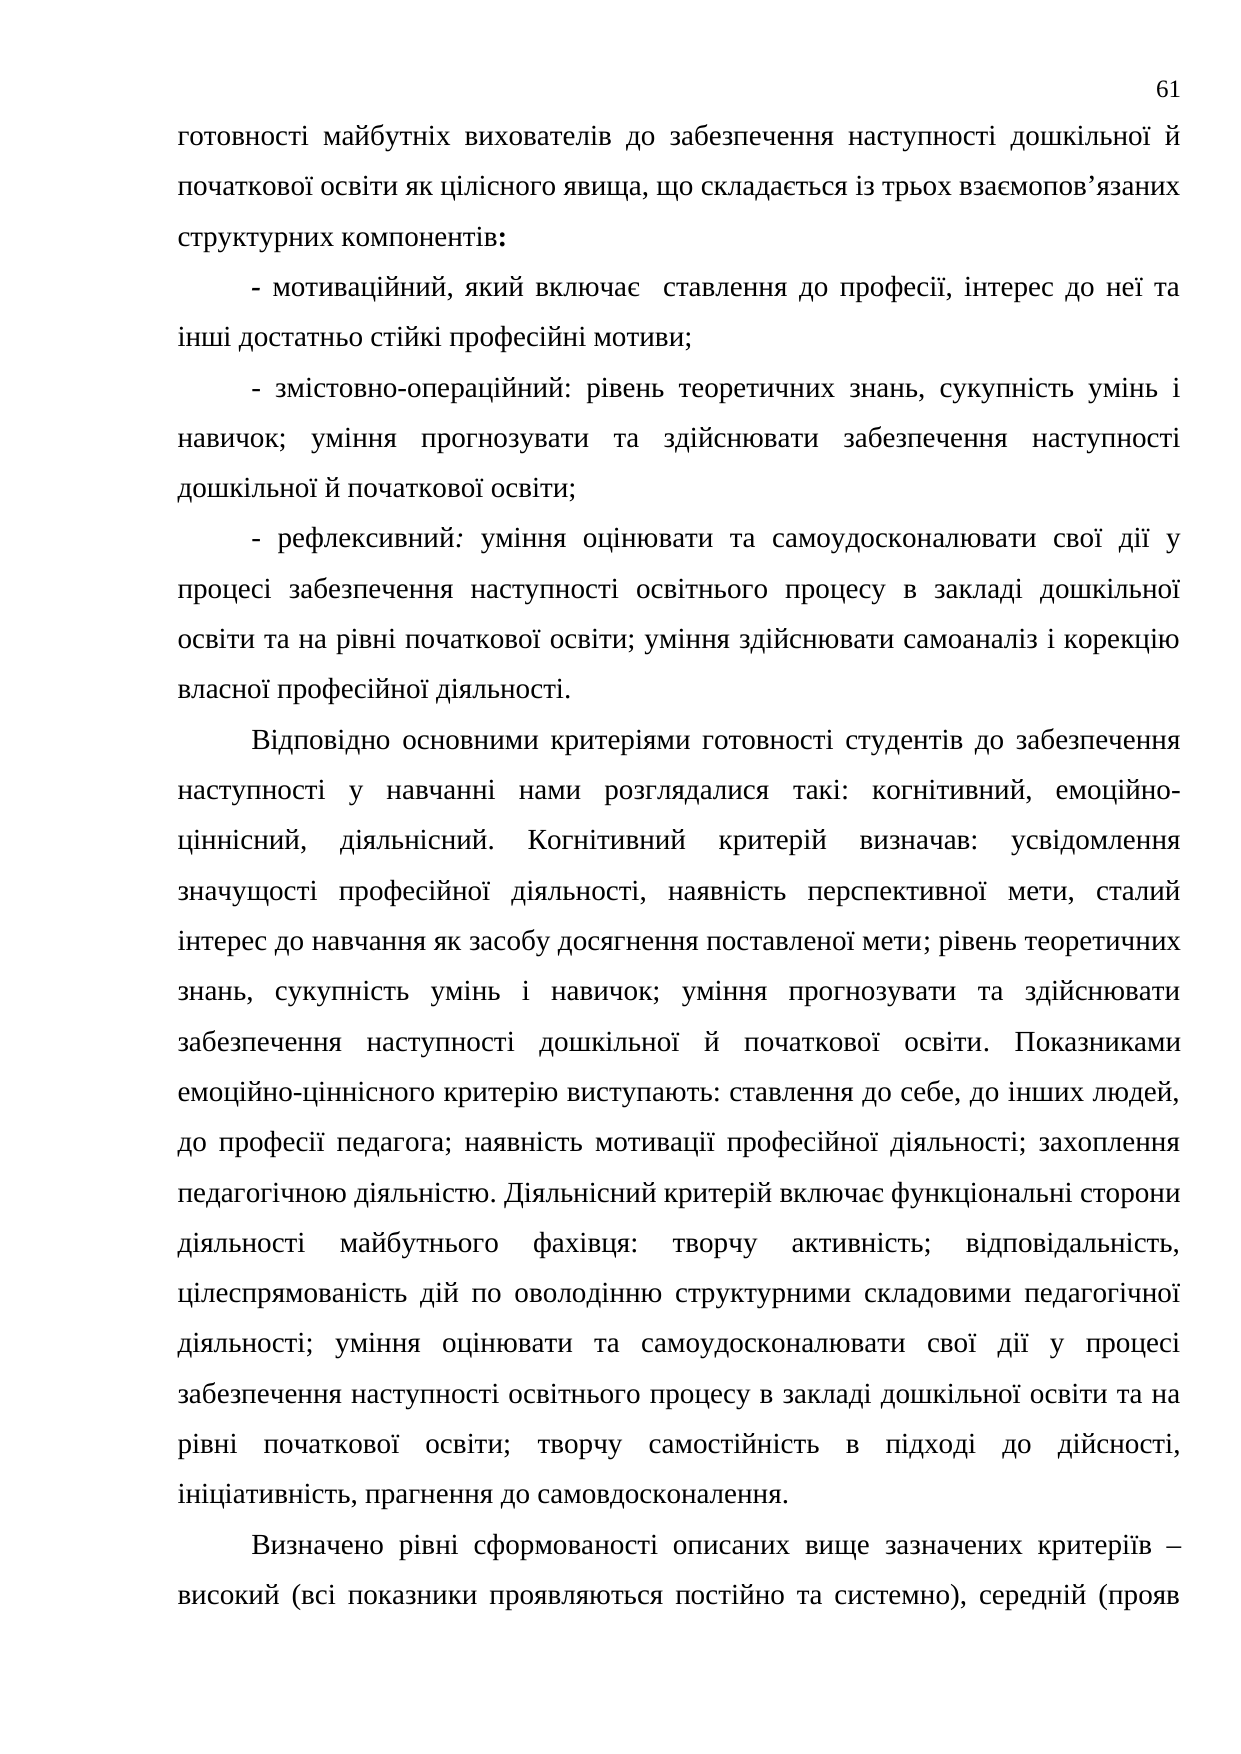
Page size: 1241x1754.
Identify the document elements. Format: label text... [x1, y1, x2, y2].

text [177, 1527, 1181, 1611]
text - рефлексивний: уміння оцінювати та самоудосконалювати свої дії у процесі забезпечення наступності освітнього процесу в закладі дошкільної освіти та на рівні початкової освіти; уміння здійснювати самоаналіз і корекцію власної професійної діяльності. [177, 521, 1181, 705]
text Відповідно основними критеріями готовності студентів до забезпечення наступності у навчанні нами розглядалися такі: когнітивний, емоційно-ціннісний, діяльнісний. Когнітивний критерій визначав: усвідомлення значущості професійної діяльності, наявність перспективної мети, сталий інтерес до навчання як засобу досягнення поставленої мети; рівень теоретичних знань, сукупність умінь і навичок; уміння прогнозувати та здійснювати забезпечення наступності дошкільної й початкової освіти. Показниками емоційно-ціннісного критерію виступають: ставлення до себе, до інших людей, до професії педагога; наявність мотивації професійної діяльності; захоплення педагогічною діяльністю. Діяльнісний критерій включає функціональні сторони діяльності майбутнього фахівця: творчу активність; відповідальність, цілеспрямованість дій по оволодінню структурними складовими педагогічної діяльності; уміння оцінювати та самоудосконалювати свої дії у процесі забезпечення наступності освітнього процесу в закладі дошкільної освіти та на рівні початкової освіти; творчу самостійність в підході до дійсності, ініціативність, прагнення до самовдосконалення. [177, 722, 1181, 1510]
text - змістовно-операційний: рівень теоретичних знань, сукупність умінь і навичок; уміння прогнозувати та здійснювати забезпечення наступності дошкільної й початкової освіти; [177, 370, 1181, 504]
text - мотиваційний, який включає ставлення до професії, інтерес до неї та інші достатньо стійкі професійні мотиви; [177, 269, 1181, 353]
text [177, 118, 1181, 252]
